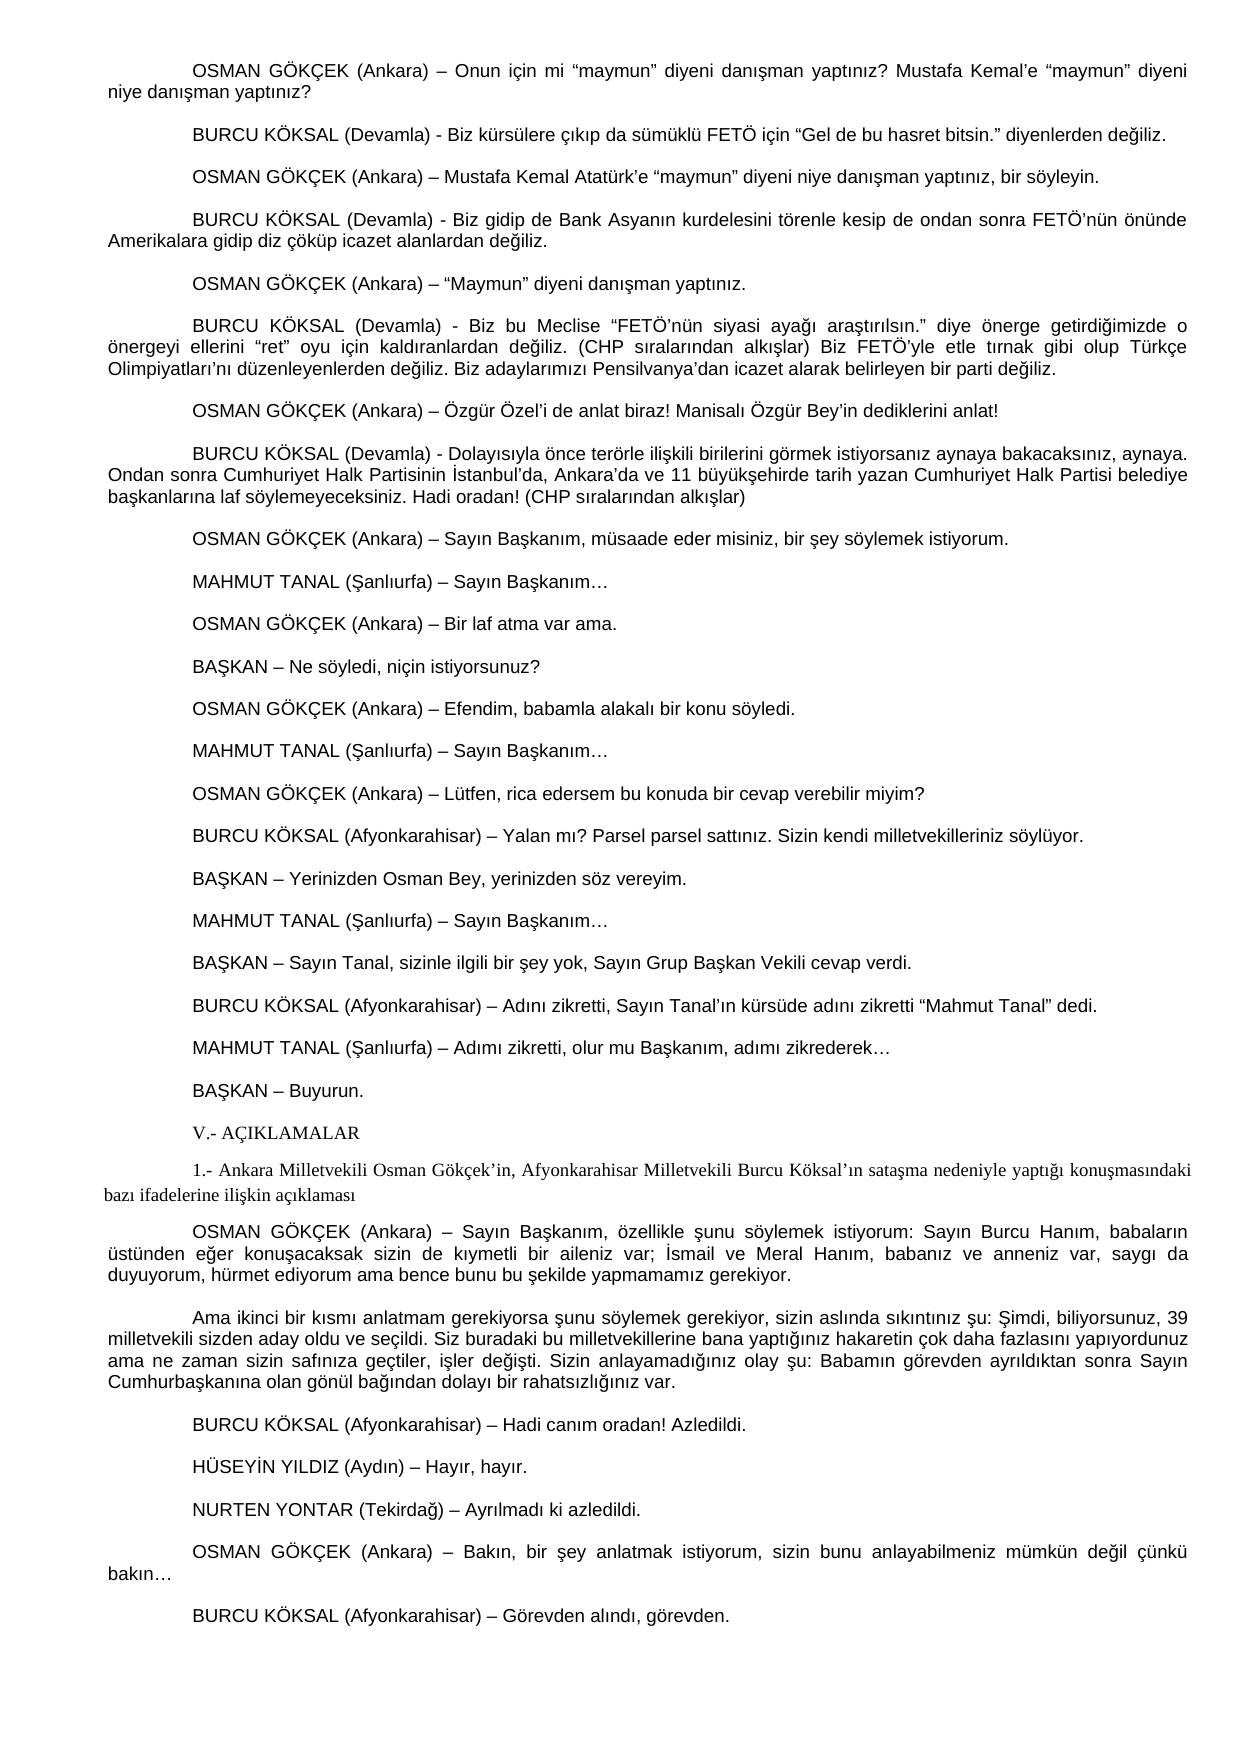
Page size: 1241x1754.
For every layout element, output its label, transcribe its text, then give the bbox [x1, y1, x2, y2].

text 1.- Ankara Milletvekili Osman Gökçek’in, Afyonkarahisar Milletvekili Burcu Köksal’ın sataşma nedeniyle yaptığı konuşmasındaki bazı ifadelerine ilişkin açıklaması [103, 1159, 1193, 1205]
text OSMAN GÖKÇEK (Ankara) – Özgür Özel’i de anlat biraz! Manisalı Özgür Bey’in dediklerini anlat! [108, 400, 1189, 422]
text BURCU KÖKSAL (Afyonkarahisar) – Adını zikretti, Sayın Tanal’ın kürsüde adını zikretti “Mahmut Tanal” dedi. [108, 994, 1189, 1016]
text HÜSEYİN YILDIZ (Aydın) – Hayır, hayır. [108, 1456, 1189, 1478]
text V.- AÇIKLAMALAR [103, 1122, 1193, 1143]
text MAHMUT TANAL (Şanlıurfa) – Adımı zikretti, olur mu Başkanım, adımı zikrederek… [108, 1037, 1189, 1058]
text MAHMUT TANAL (Şanlıurfa) – Sayın Başkanım… [108, 910, 1189, 931]
text BAŞKAN – Ne söyledi, niçin istiyorsunuz? [108, 655, 1189, 677]
text BURCU KÖKSAL (Devamla) - Biz bu Meclise “FETÖ’nün siyasi ayağı araştırılsın.” diye önerge getirdiğimizde o önergeyi ellerini “ret” oyu için kaldıranlardan değiliz. (CHP sıralarından alkışlar) Biz FETÖ’yle etle tırnak gibi olup Türkçe Olimpiyatları’nı düzenleyenlerden değiliz. Biz adaylarımızı Pensilvanya’dan icazet alarak belirleyen bir parti değiliz. [108, 315, 1189, 379]
text OSMAN GÖKÇEK (Ankara) – Sayın Başkanım, müsaade eder misiniz, bir şey söylemek istiyorum. [108, 528, 1189, 550]
text NURTEN YONTAR (Tekirdağ) – Ayrılmadı ki azledildi. [108, 1498, 1189, 1520]
text BAŞKAN – Yerinizden Osman Bey, yerinizden söz vereyim. [108, 867, 1189, 889]
text BURCU KÖKSAL (Devamla) - Dolayısıyla önce terörle ilişkili birilerini görmek istiyorsanız aynaya bakacaksınız, aynaya. Ondan sonra Cumhuriyet Halk Partisinin İstanbul’da, Ankara’da ve 11 büyükşehirde tarih yazan Cumhuriyet Halk Partisi belediye başkanlarına laf söylemeyeceksiniz. Hadi oradan! (CHP sıralarından alkışlar) [108, 443, 1189, 507]
text BURCU KÖKSAL (Devamla) - Biz kürsülere çıkıp da sümüklü FETÖ için “Gel de bu hasret bitsin.” diyenlerden değiliz. [108, 124, 1189, 145]
text OSMAN GÖKÇEK (Ankara) – “Maymun” diyeni danışman yaptınız. [108, 272, 1189, 294]
text BURCU KÖKSAL (Afyonkarahisar) – Görevden alındı, görevden. [108, 1605, 1189, 1626]
text BURCU KÖKSAL (Afyonkarahisar) – Hadi canım oradan! Azledildi. [108, 1414, 1189, 1435]
text OSMAN GÖKÇEK (Ankara) – Sayın Başkanım, özellikle şunu söylemek istiyorum: Sayın Burcu Hanım, babaların üstünden eğer konuşacaksak sizin de kıymetli bir aileniz var; İsmail ve Meral Hanım, babanız ve anneniz var, saygı da duyuyorum, hürmet ediyorum ama bence bunu bu şekilde yapmamamız gerekiyor. [108, 1221, 1189, 1286]
text OSMAN GÖKÇEK (Ankara) – Efendim, babamla alakalı bir konu söyledi. [108, 698, 1189, 719]
text OSMAN GÖKÇEK (Ankara) – Mustafa Kemal Atatürk’e “maymun” diyeni niye danışman yaptınız, bir söyleyin. [108, 166, 1189, 188]
text OSMAN GÖKÇEK (Ankara) – Onun için mi “maymun” diyeni danışman yaptınız? Mustafa Kemal’e “maymun” diyeni niye danışman yaptınız? [108, 60, 1189, 103]
text BURCU KÖKSAL (Devamla) - Biz gidip de Bank Asyanın kurdelesini törenle kesip de ondan sonra FETÖ’nün önünde Amerikalara gidip diz çöküp icazet alanlardan değiliz. [108, 208, 1189, 252]
text MAHMUT TANAL (Şanlıurfa) – Sayın Başkanım… [108, 571, 1189, 592]
text OSMAN GÖKÇEK (Ankara) – Bir laf atma var ama. [108, 613, 1189, 634]
text BAŞKAN – Sayın Tanal, sizinle ilgili bir şey yok, Sayın Grup Başkan Vekili cevap verdi. [108, 952, 1189, 974]
text OSMAN GÖKÇEK (Ankara) – Bakın, bir şey anlatmak istiyorum, sizin bunu anlayabilmeniz mümkün değil çünkü bakın… [108, 1541, 1189, 1584]
text BAŞKAN – Buyurun. [108, 1079, 1189, 1101]
text BURCU KÖKSAL (Afyonkarahisar) – Yalan mı? Parsel parsel sattınız. Sizin kendi milletvekilleriniz söylüyor. [108, 825, 1189, 847]
text OSMAN GÖKÇEK (Ankara) – Lütfen, rica edersem bu konuda bir cevap verebilir miyim? [108, 783, 1189, 804]
text MAHMUT TANAL (Şanlıurfa) – Sayın Başkanım… [108, 740, 1189, 762]
text Ama ikinci bir kısmı anlatmam gerekiyorsa şunu söylemek gerekiyor, sizin aslında sıkıntınız şu: Şimdi, biliyorsunuz, 39 milletvekili sizden aday oldu ve seçildi. Siz buradaki bu milletvekillerine bana yaptığınız hakaretin çok daha fazlasını yapıyordunuz ama ne zaman sizin safınıza geçtiler, işler değişti. Sizin anlayamadığınız olay şu: Babamın görevden ayrıldıktan sonra Sayın Cumhurbaşkanına olan gönül bağından dolayı bir rahatsızlığınız var. [108, 1307, 1189, 1393]
